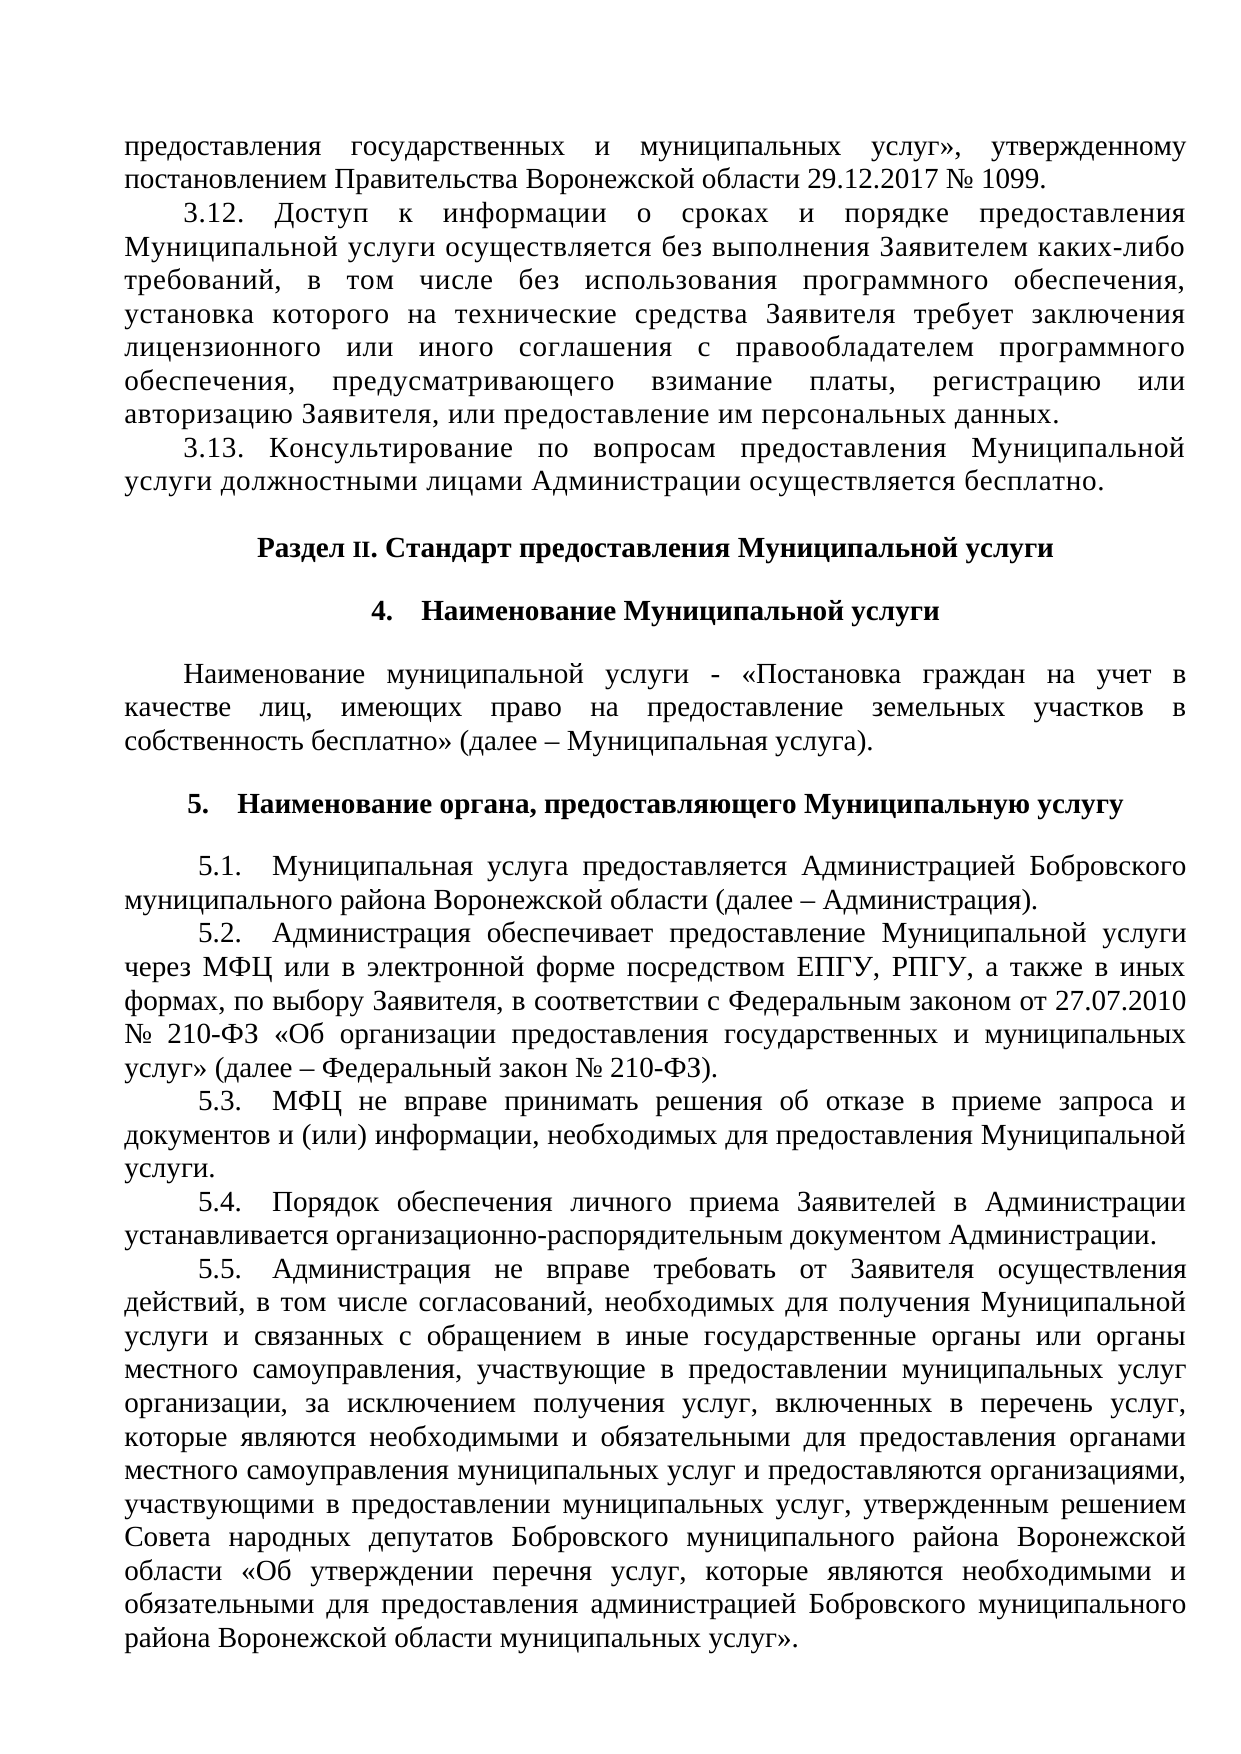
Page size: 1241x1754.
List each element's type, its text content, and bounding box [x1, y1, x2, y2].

list Муниципальная услуга предоставляется Администрацией Бобровского муниципального района Воронежской области (далее – Администрация). [124, 848, 1187, 916]
list Порядок обеспечения личного приема Заявителей в Администрации устанавливается организационно-распорядительным документом Администрации. [124, 1184, 1187, 1251]
text 3.13. Консультирование по вопросам предоставления Муниципальной услуги должностными лицами Администрации осуществляется бесплатно. [124, 430, 1187, 497]
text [124, 128, 1187, 195]
list Наименование органа, предоставляющего Муниципальную услугу [124, 786, 1187, 819]
list МФЦ не вправе принимать решения об отказе в приеме запроса и документов и (или) информации, необходимых для предоставления Муниципальной услуги. [124, 1083, 1187, 1184]
text Наименование муниципальной услуги - «Постановка граждан на учет в качестве лиц, имеющих право на предоставление земельных участков в собственность бесплатно» (далее – Муниципальная услуга). [124, 656, 1187, 757]
text Раздел ii. Стандарт предоставления Муниципальной услуги [124, 531, 1187, 564]
text 3.12. Доступ к информации о сроках и порядке предоставления Муниципальной услуги осуществляется без выполнения Заявителем каких-либо требований, в том числе без использования программного обеспечения, установка которого на технические средства Заявителя требует заключения лицензионного или иного соглашения с правообладателем программного обеспечения, предусматривающего взимание платы, регистрацию или авторизацию Заявителя, или предоставление им персональных данных. [124, 195, 1187, 430]
list Наименование Муниципальной услуги [124, 593, 1187, 627]
list Администрация не вправе требовать от Заявителя осуществления действий, в том числе согласований, необходимых для получения Муниципальной услуги и связанных с обращением в иные государственные органы или органы местного самоуправления, участвующие в предоставлении муниципальных услуг организации, за исключением получения услуг, включенных в перечень услуг, которые являются необходимыми и обязательными для предоставления органами местного самоуправления муниципальных услуг и предоставляются организациями, участвующими в предоставлении муниципальных услуг, утвержденным решением Совета народных депутатов Бобровского муниципального района Воронежской области «Об утверждении перечня услуг, которые являются необходимыми и обязательными для предоставления администрацией Бобровского муниципального района Воронежской области муниципальных услуг». [124, 1251, 1187, 1653]
list Администрация обеспечивает предоставление Муниципальной услуги через МФЦ или в электронной форме посредством ЕПГУ, РПГУ, а также в иных формах, по выбору Заявителя, в соответствии с Федеральным законом от 27.07.2010 № 210-ФЗ «Об организации предоставления государственных и муниципальных услуг» (далее – Федеральный закон № 210-ФЗ). [124, 916, 1187, 1083]
